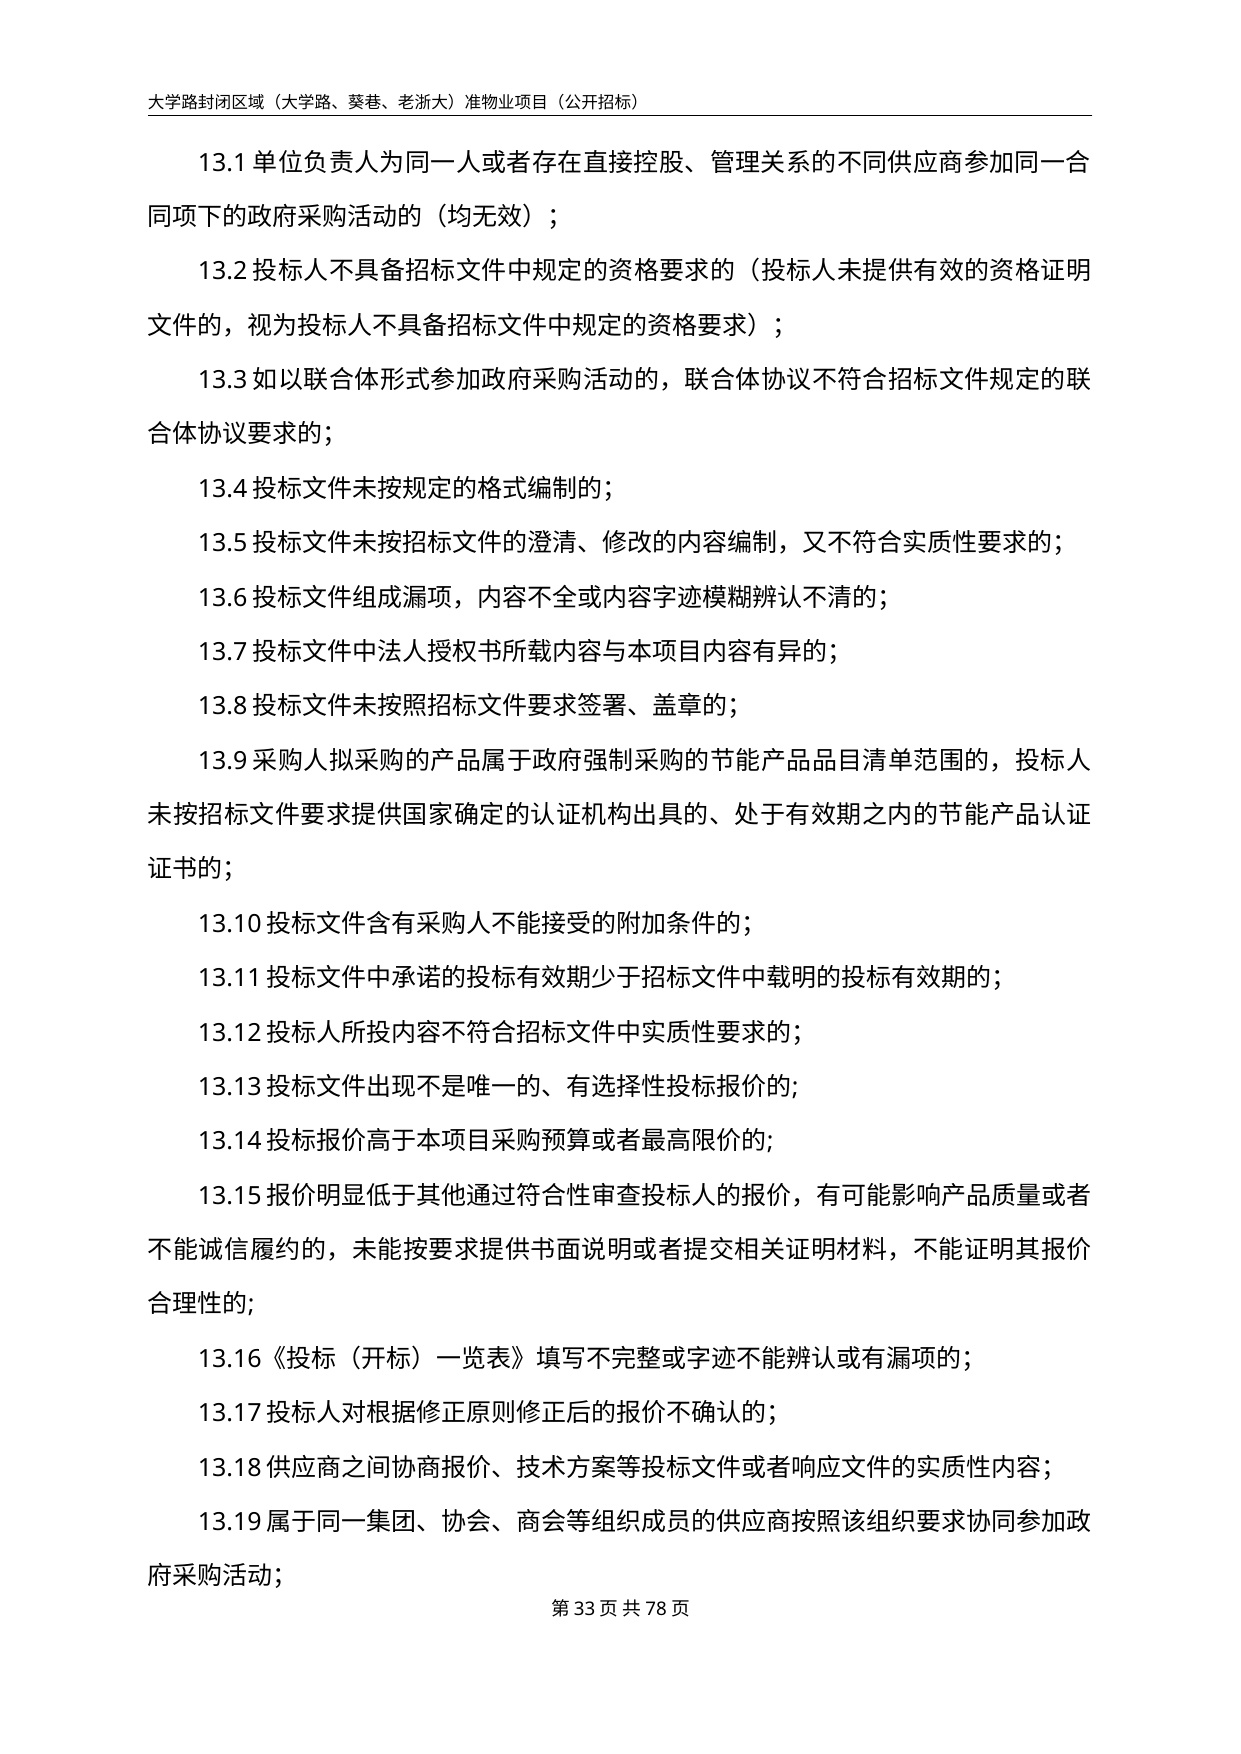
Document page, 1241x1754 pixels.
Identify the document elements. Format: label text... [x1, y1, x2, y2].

text 13.15报价明显低于其他通过符合性审查投标人的报价，有可能影响产品质量或者不能诚信履约的，未能按要求提供书面说明或者提交相关证明材料，不能证明其报价合理性的; [148, 1175, 1092, 1320]
text 13.16《投标（开标）一览表》填写不完整或字迹不能辨认或有漏项的； [148, 1338, 1092, 1374]
text 13.3如以联合体形式参加政府采购活动的，联合体协议不符合招标文件规定的联合体协议要求的； [148, 359, 1092, 450]
text 13.4投标文件未按规定的格式编制的； [148, 468, 1092, 504]
text 13.1单位负责人为同一人或者存在直接控股、管理关系的不同供应商参加同一合同项下的政府采购活动的（均无效）； [148, 142, 1092, 233]
text 13.6投标文件组成漏项，内容不全或内容字迹模糊辨认不清的； [148, 577, 1092, 613]
text 13.19属于同一集团、协会、商会等组织成员的供应商按照该组织要求协同参加政府采购活动； [148, 1501, 1092, 1592]
text 13.13投标文件出现不是唯一的、有选择性投标报价的; [148, 1066, 1092, 1103]
text 13.12投标人所投内容不符合招标文件中实质性要求的； [148, 1012, 1092, 1048]
text 13.11投标文件中承诺的投标有效期少于招标文件中载明的投标有效期的； [148, 958, 1092, 994]
text 13.10投标文件含有采购人不能接受的附加条件的； [148, 903, 1092, 939]
text 13.9采购人拟采购的产品属于政府强制采购的节能产品品目清单范围的，投标人未按招标文件要求提供国家确定的认证机构出具的、处于有效期之内的节能产品认证证书的； [148, 740, 1092, 885]
text 13.8投标文件未按照招标文件要求签署、盖章的； [148, 686, 1092, 722]
text 13.17投标人对根据修正原则修正后的报价不确认的； [148, 1393, 1092, 1429]
text 13.18供应商之间协商报价、技术方案等投标文件或者响应文件的实质性内容； [148, 1447, 1092, 1483]
text 13.2投标人不具备招标文件中规定的资格要求的（投标人未提供有效的资格证明文件的，视为投标人不具备招标文件中规定的资格要求）； [148, 251, 1092, 341]
text 13.7投标文件中法人授权书所载内容与本项目内容有异的； [148, 631, 1092, 668]
text 13.14投标报价高于本项目采购预算或者最高限价的; [148, 1121, 1092, 1157]
text 13.5投标文件未按招标文件的澄清、修改的内容编制，又不符合实质性要求的； [148, 523, 1092, 559]
